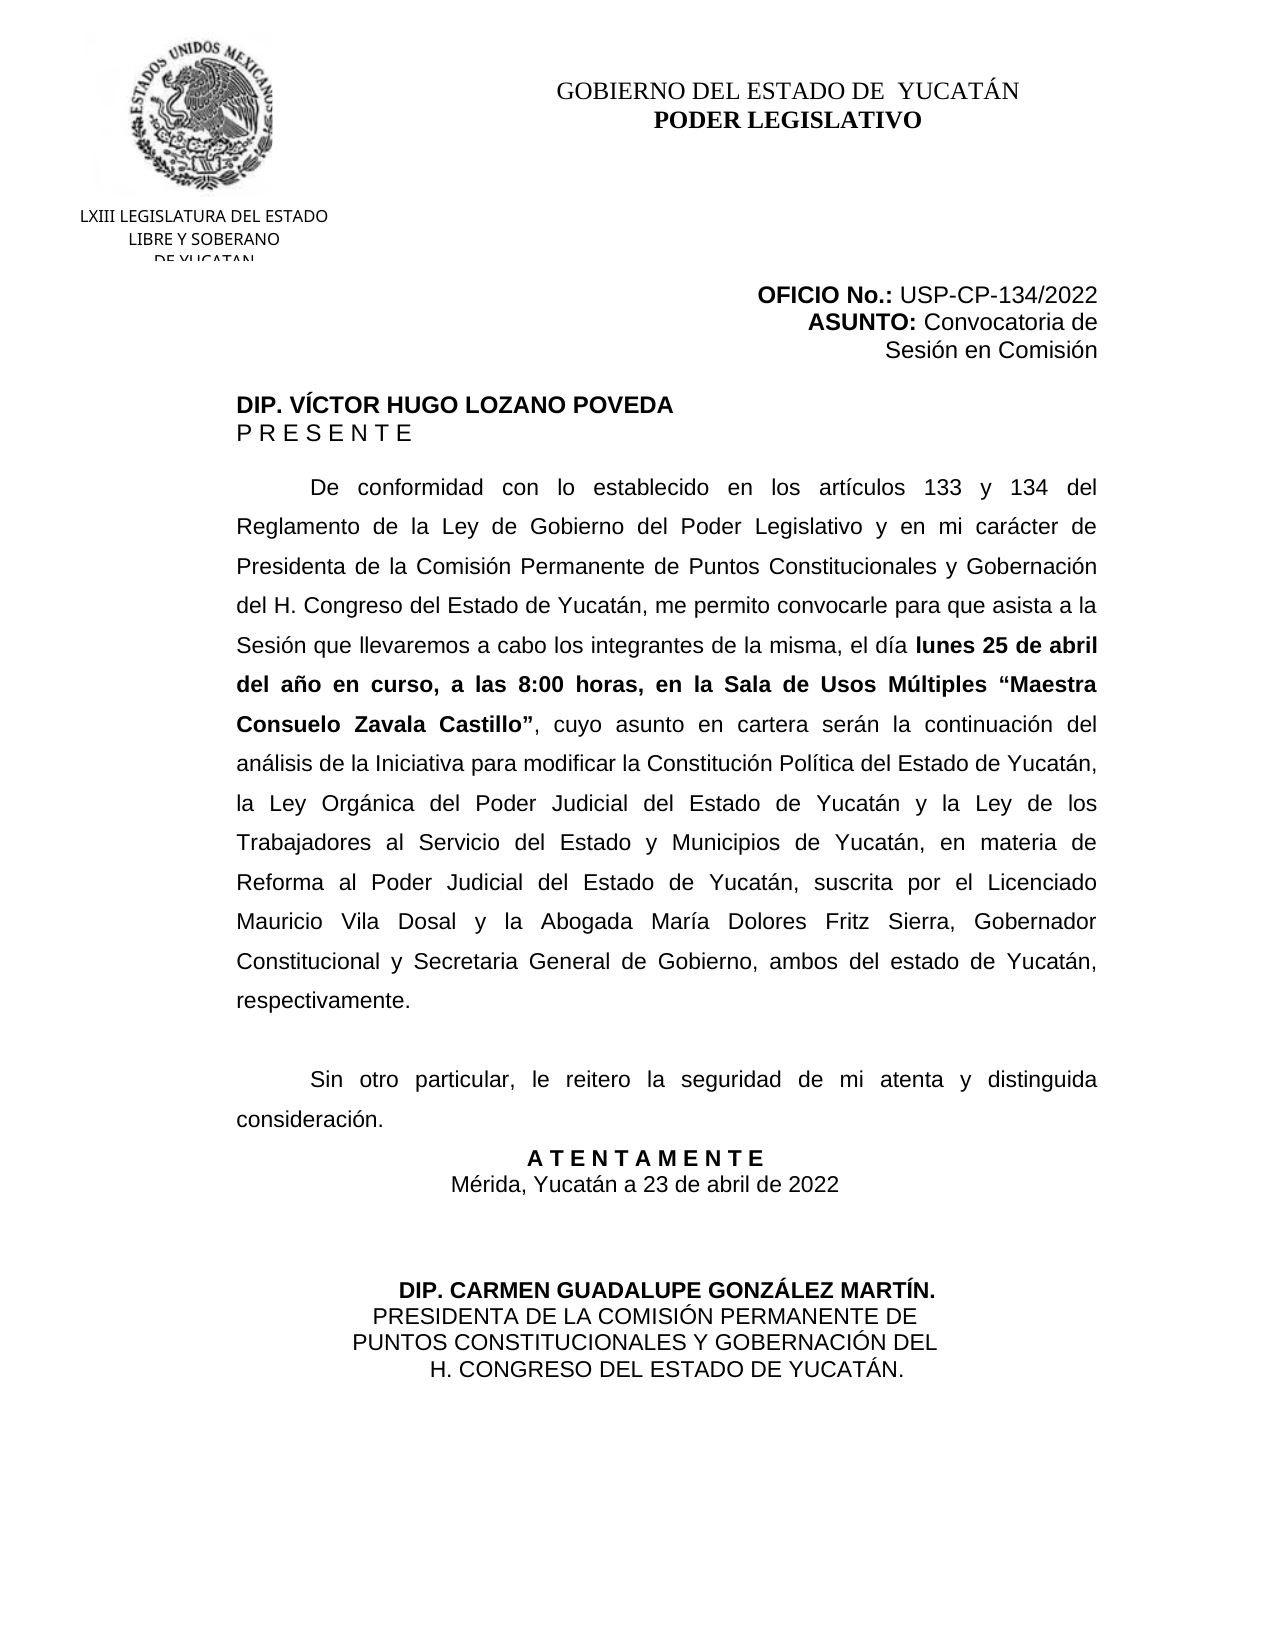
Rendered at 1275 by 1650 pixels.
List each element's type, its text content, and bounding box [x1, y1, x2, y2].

text Sesión en Comisión [236, 336, 1098, 363]
picture [83, 33, 273, 196]
text P R E S E N T E [236, 419, 1098, 446]
text Mérida, Yucatán a 23 de abril de 2022 [236, 1171, 1053, 1198]
text ASUNTO: Convocatoria de [236, 308, 1098, 336]
text H. CONGRESO DEL ESTADO DE YUCATÁN. [236, 1356, 1098, 1382]
text DIP. VÍCTOR HUGO LOZANO POVEDA [236, 391, 1098, 419]
text PRESIDENTA DE LA COMISIÓN PERMANENTE DE [236, 1303, 1053, 1329]
text A T E N T A M E N T E [236, 1145, 1053, 1171]
text De conformidad con lo establecido en los artículos 133 y 134 del Reglamento de la Ley de Gobierno del Poder Legislativo y en mi carácter de Presidenta de la Comisión Permanente de Puntos Constitucionales y Gobernación del H. Congreso del Estado de Yucatán, me permito convocarle para que asista a la Sesión que llevaremos a cabo los integrantes de la misma, el día lunes 25 de abril del año en curso, a las 8:00 horas, en la Sala de Usos Múltiples “Maestra Consuelo Zavala Castillo”, cuyo asunto en cartera serán la continuación del análisis de la Iniciativa para modificar la Constitución Política del Estado de Yucatán, la Ley Orgánica del Poder Judicial del Estado de Yucatán y la Ley de los Trabajadores al Servicio del Estado y Municipios de Yucatán, en materia de Reforma al Poder Judicial del Estado de Yucatán, suscrita por el Licenciado Mauricio Vila Dosal y la Abogada María Dolores Fritz Sierra, Gobernador Constitucional y Secretaria General de Gobierno, ambos del estado de Yucatán, respectivamente. [236, 474, 1098, 1013]
text DIP. CARMEN GUADALUPE GONZÁLEZ MARTÍN. [236, 1277, 1053, 1303]
text PUNTOS CONSTITUCIONALES Y GOBERNACIÓN DEL [236, 1329, 1053, 1356]
text Sin otro particular, le reitero la seguridad de mi atenta y distinguida consideración. [236, 1066, 1098, 1132]
text OFICIO No.: USP-CP-134/2022 [236, 281, 1098, 308]
